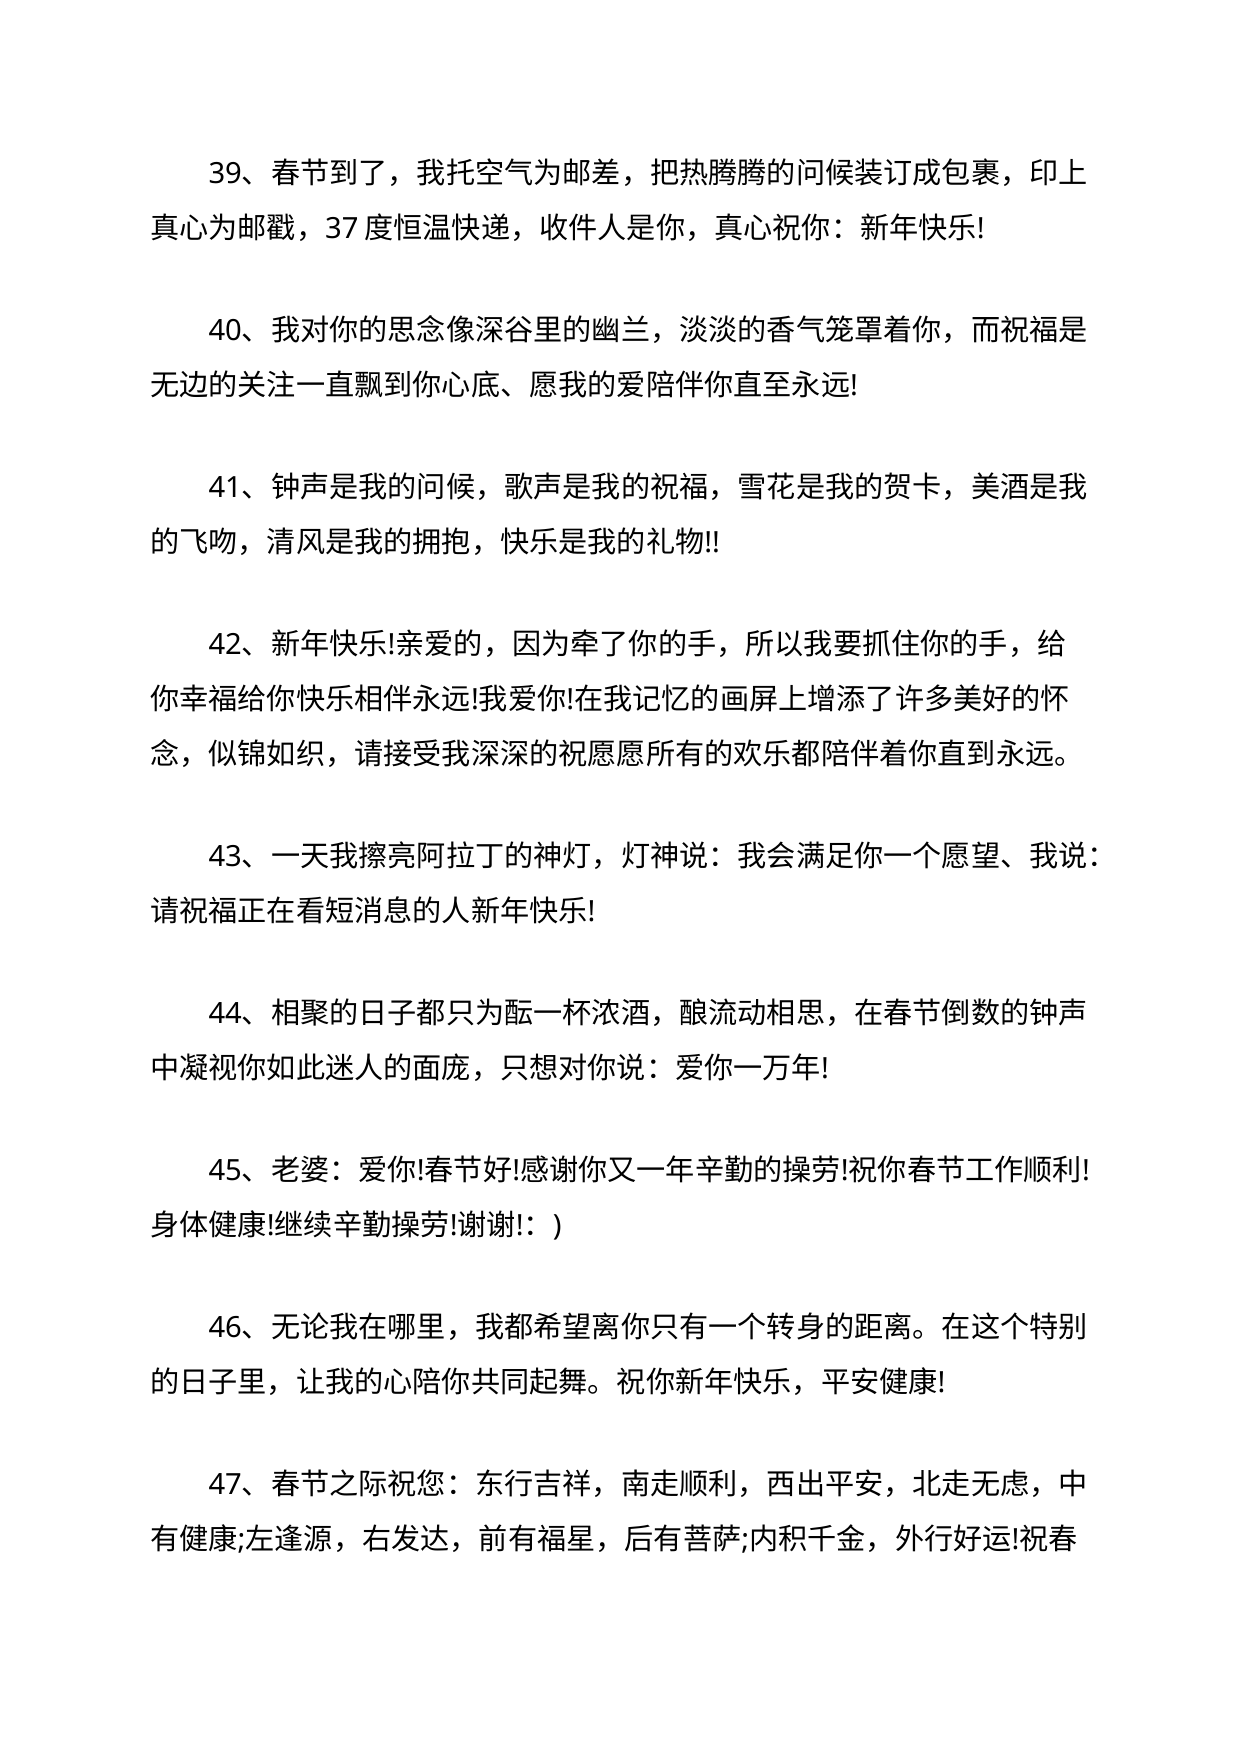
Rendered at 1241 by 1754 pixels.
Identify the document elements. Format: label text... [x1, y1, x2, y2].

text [150, 1461, 1090, 1558]
text 41、钟声是我的问候，歌声是我的祝福，雪花是我的贺卡，美酒是我的飞吻，清风是我的拥抱，快乐是我的礼物!! [150, 464, 1090, 561]
text 39、春节到了，我托空气为邮差，把热腾腾的问候装订成包裹，印上真心为邮戳，37度恒温快递，收件人是你，真心祝你：新年快乐! [150, 150, 1090, 247]
text 44、相聚的日子都只为酝一杯浓酒，酿流动相思，在春节倒数的钟声中凝视你如此迷人的面庞，只想对你说：爱你一万年! [150, 990, 1090, 1087]
text 43、一天我擦亮阿拉丁的神灯，灯神说：我会满足你一个愿望、我说：请祝福正在看短消息的人新年快乐! [150, 833, 1090, 930]
text 46、无论我在哪里，我都希望离你只有一个转身的距离。在这个特别的日子里，让我的心陪你共同起舞。祝你新年快乐，平安健康! [150, 1304, 1090, 1401]
text 42、新年快乐!亲爱的，因为牵了你的手，所以我要抓住你的手，给你幸福给你快乐相伴永远!我爱你!在我记忆的画屏上增添了许多美好的怀念，似锦如织，请接受我深深的祝愿愿所有的欢乐都陪伴着你直到永远。 [150, 621, 1090, 773]
text 45、老婆：爱你!春节好!感谢你又一年辛勤的操劳!祝你春节工作顺利!身体健康!继续辛勤操劳!谢谢!：) [150, 1147, 1090, 1244]
text 40、我对你的思念像深谷里的幽兰，淡淡的香气笼罩着你，而祝福是无边的关注一直飘到你心底、愿我的爱陪伴你直至永远! [150, 307, 1090, 404]
